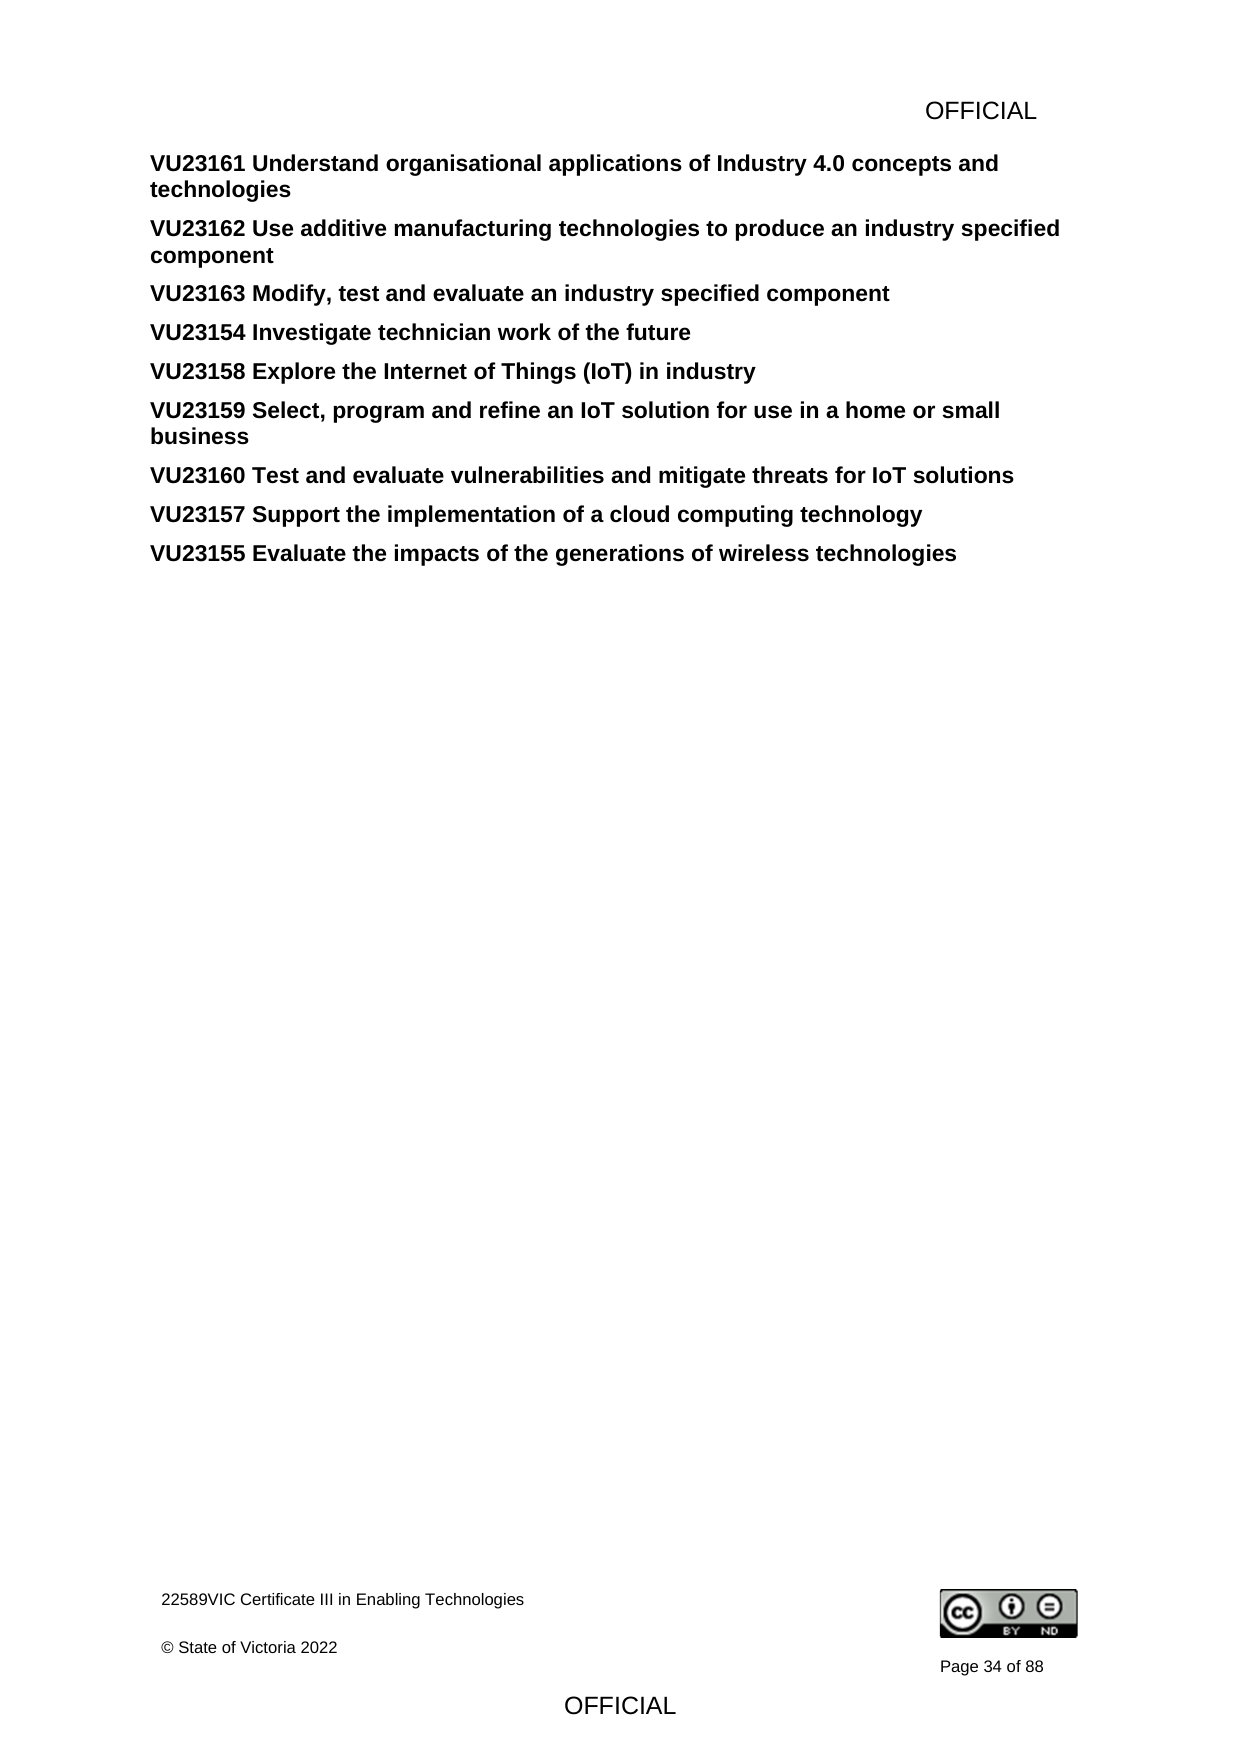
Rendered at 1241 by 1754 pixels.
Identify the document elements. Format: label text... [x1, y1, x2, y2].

text VU23163 Modify, test and evaluate an industry specified component [150, 280, 1090, 307]
text VU23162 Use additive manufacturing technologies to produce an industry specified component [150, 215, 1090, 268]
text VU23159 Select, program and refine an IoT solution for use in a home or small business [150, 397, 1090, 450]
text VU23155 Evaluate the impacts of the generations of wireless technologies [150, 540, 1090, 566]
text VU23157 Support the implementation of a cloud computing technology [150, 501, 1090, 527]
text VU23161 Understand organisational applications of Industry 4.0 concepts and technologies [150, 150, 1090, 203]
text VU23158 Explore the Internet of Things (IoT) in industry [150, 358, 1090, 384]
picture [939, 1589, 1078, 1638]
text VU23154 Investigate technician work of the future [150, 319, 1090, 346]
text VU23160 Test and evaluate vulnerabilities and mitigate threats for IoT solutions [150, 462, 1090, 488]
